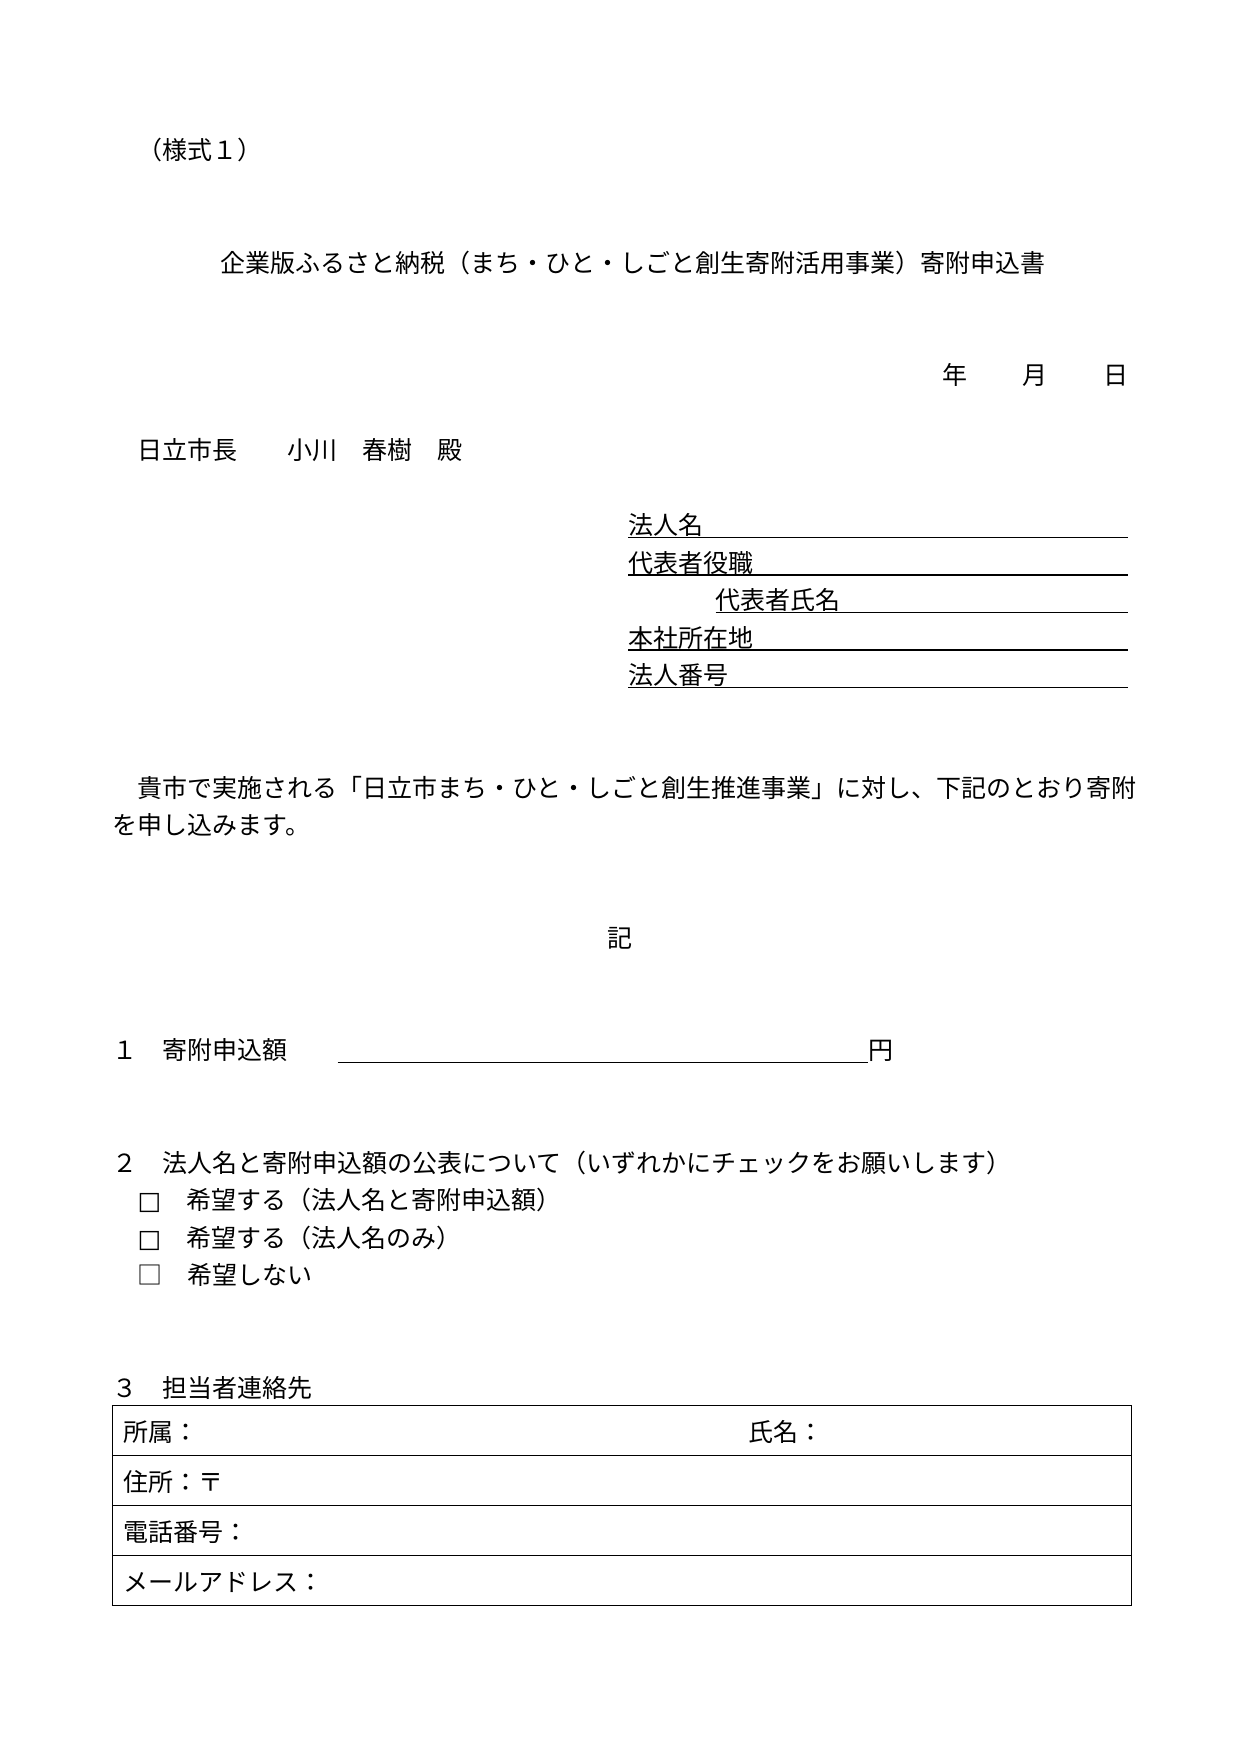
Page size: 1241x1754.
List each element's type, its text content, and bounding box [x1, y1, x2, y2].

text 代表者氏名 [112, 580, 1128, 617]
text □ 希望する（法人名と寄附申込額） [112, 1180, 1041, 1217]
text （様式１） [112, 130, 1128, 167]
table_header 所属： 氏名： [113, 1406, 1131, 1455]
text □ 希望しない [112, 1255, 1041, 1292]
text 日立市長 小川 春樹 殿 [112, 430, 1041, 467]
text 年 月 日 [112, 355, 1128, 392]
text 本社所在地 [112, 617, 1128, 655]
text 代表者役職 [112, 542, 1128, 580]
table_cell 電話番号： [113, 1506, 1131, 1555]
text ２ 法人名と寄附申込額の公表について（いずれかにチェックをお願いします） [112, 1142, 1143, 1180]
table_cell メールアドレス： [113, 1556, 1131, 1605]
text ３ 担当者連絡先 [112, 1367, 1041, 1405]
subtitle 記 [112, 917, 1128, 955]
text １ 寄附申込額 円 [112, 1030, 1041, 1067]
table_cell 住所：〒 [113, 1456, 1131, 1505]
text 貴市で実施される「日立市まち・ひと・しごと創生推進事業」に対し、下記のとおり寄附を申し込みます。 [112, 767, 1143, 842]
text 法人名 [112, 505, 1128, 542]
text 企業版ふるさと納税（まち・ひと・しごと創生寄附活用事業）寄附申込書 [112, 242, 1128, 280]
text □ 希望する（法人名のみ） [112, 1217, 1041, 1255]
text 法人番号 [112, 655, 1128, 692]
